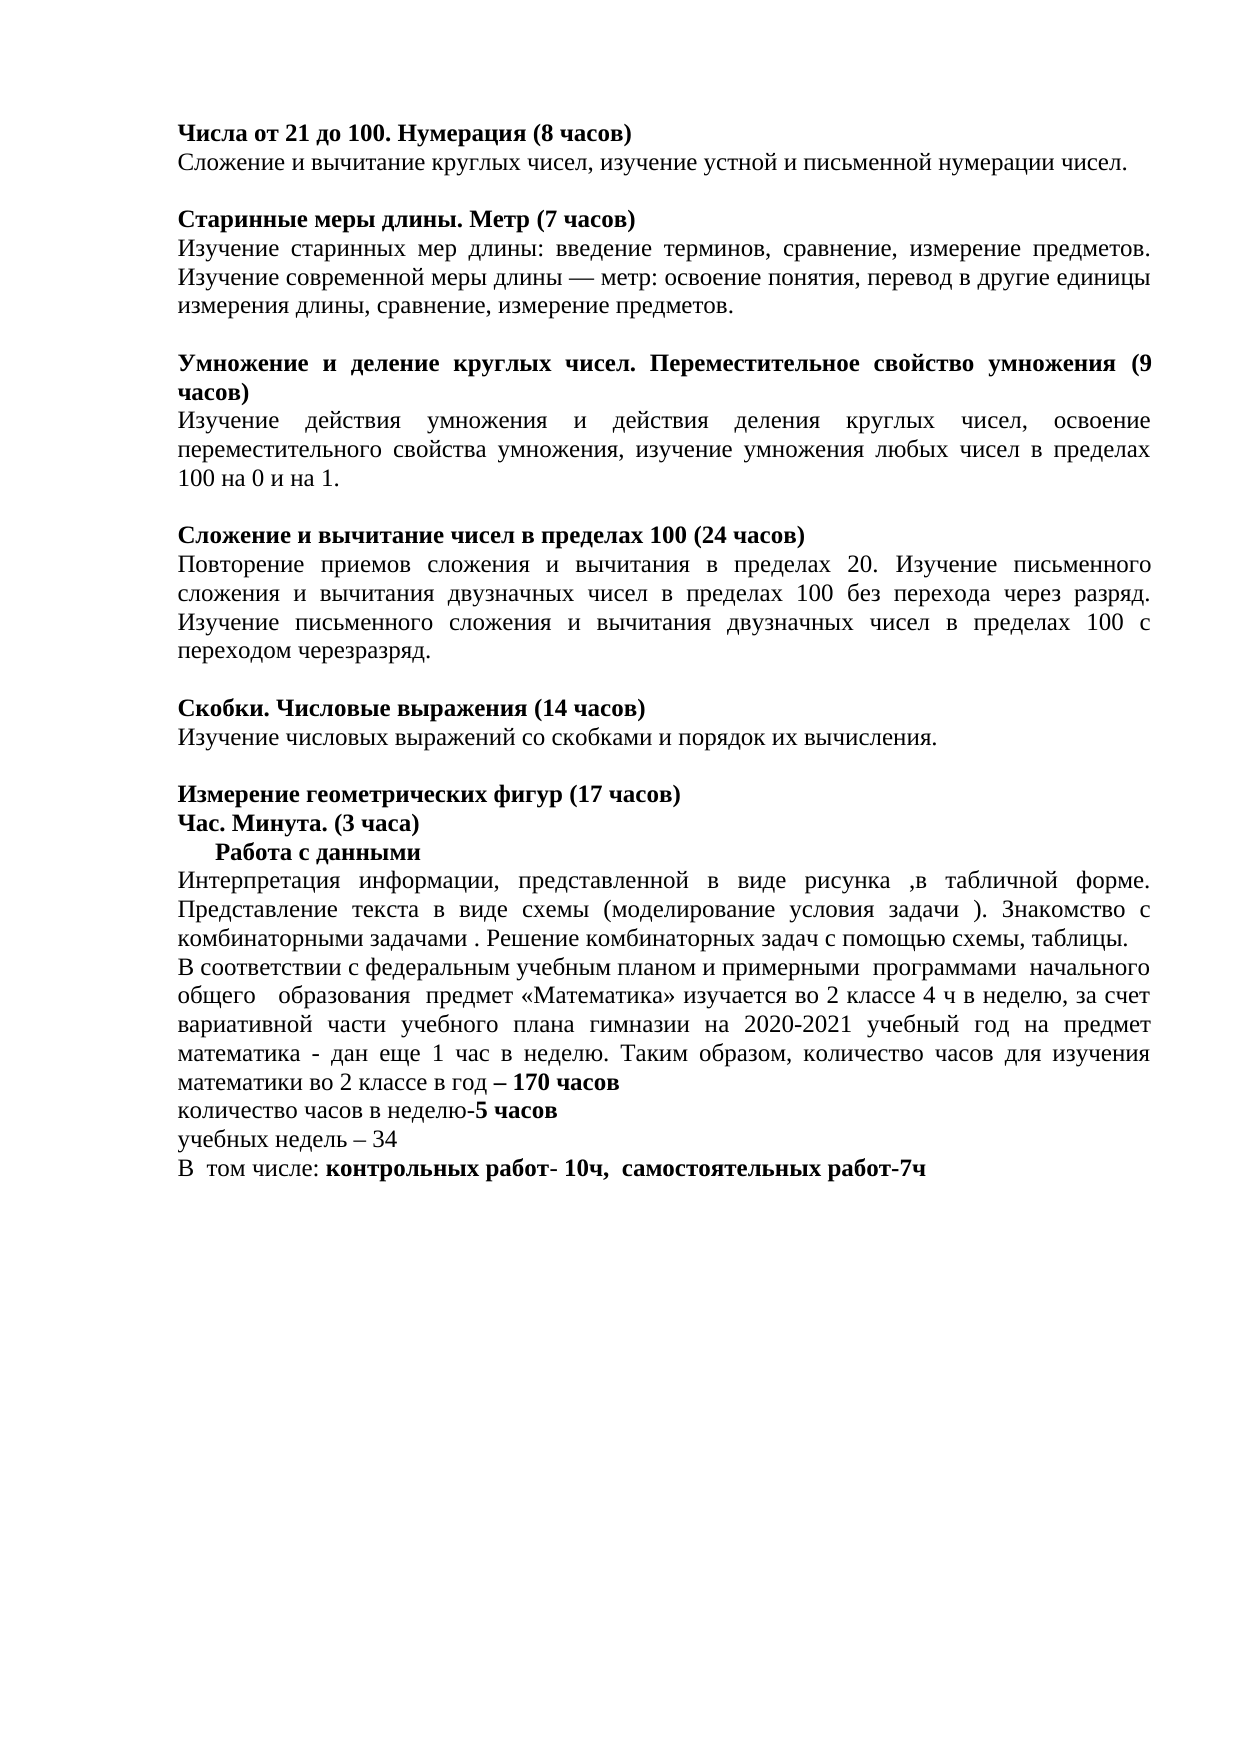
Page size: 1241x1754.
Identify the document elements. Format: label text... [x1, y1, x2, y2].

text Числа от 21 до 100. Нумерация (8 часов) [177, 118, 1152, 147]
text Скобки. Числовые выражения (14 часов) [177, 693, 1152, 722]
text Изучение старинных мер длины: введение терминов, сравнение, измерение предметов. Изучение современной меры длины — метр: освоение понятия, перевод в другие единицы измерения длины, сравнение, измерение предметов. [177, 233, 1152, 319]
text Измерение геометрических фигур (17 часов) [177, 779, 1152, 808]
text Интерпретация информации, представленной в виде рисунка ,в табличной форме. Представление текста в виде схемы (моделирование условия задачи ). Знакомство с комбинаторными задачами . Решение комбинаторных задач с помощью схемы, таблицы. [177, 866, 1152, 952]
text Сложение и вычитание чисел в пределах 100 (24 часов) [177, 521, 1152, 549]
text Работа с данными [177, 837, 1152, 866]
text В том числе: контрольных работ- 10ч, самостоятельных работ-7ч [177, 1153, 1152, 1182]
text Сложение и вычитание круглых чисел, изучение устной и письменной нумерации чисел. [177, 147, 1152, 176]
text Повторение приемов сложения и вычитания в пределах 20. Изучение письменного сложения и вычитания двузначных чисел в пределах 100 без перехода через разряд. Изучение письменного сложения и вычитания двузначных чисел в пределах 100 с переходом черезразряд. [177, 549, 1152, 664]
text Умножение и деление круглых чисел. Переместительное свойство умножения (9 часов) [177, 348, 1152, 406]
text Изучение действия умножения и действия деления круглых чисел, освоение переместительного свойства умножения, изучение умножения любых чисел в пределах 100 на 0 и на 1. [177, 406, 1152, 492]
text В соответствии с федеральным учебным планом и примерными программами начального общего образования предмет «Математика» изучается во 2 классе 4 ч в неделю, за счет вариативной части учебного плана гимназии на 2020-2021 учебный год на предмет математика - дан еще 1 час в неделю. Таким образом, количество часов для изучения математики во 2 классе в год – 170 часов [177, 952, 1152, 1096]
text Старинные меры длины. Метр (7 часов) [177, 204, 1152, 233]
text учебных недель – 34 [177, 1124, 1152, 1153]
text Изучение числовых выражений со скобками и порядок их вычисления. [177, 722, 1152, 751]
text количество часов в неделю-5 часов [177, 1096, 1152, 1124]
text Час. Минута. (3 часа) [177, 808, 1152, 837]
